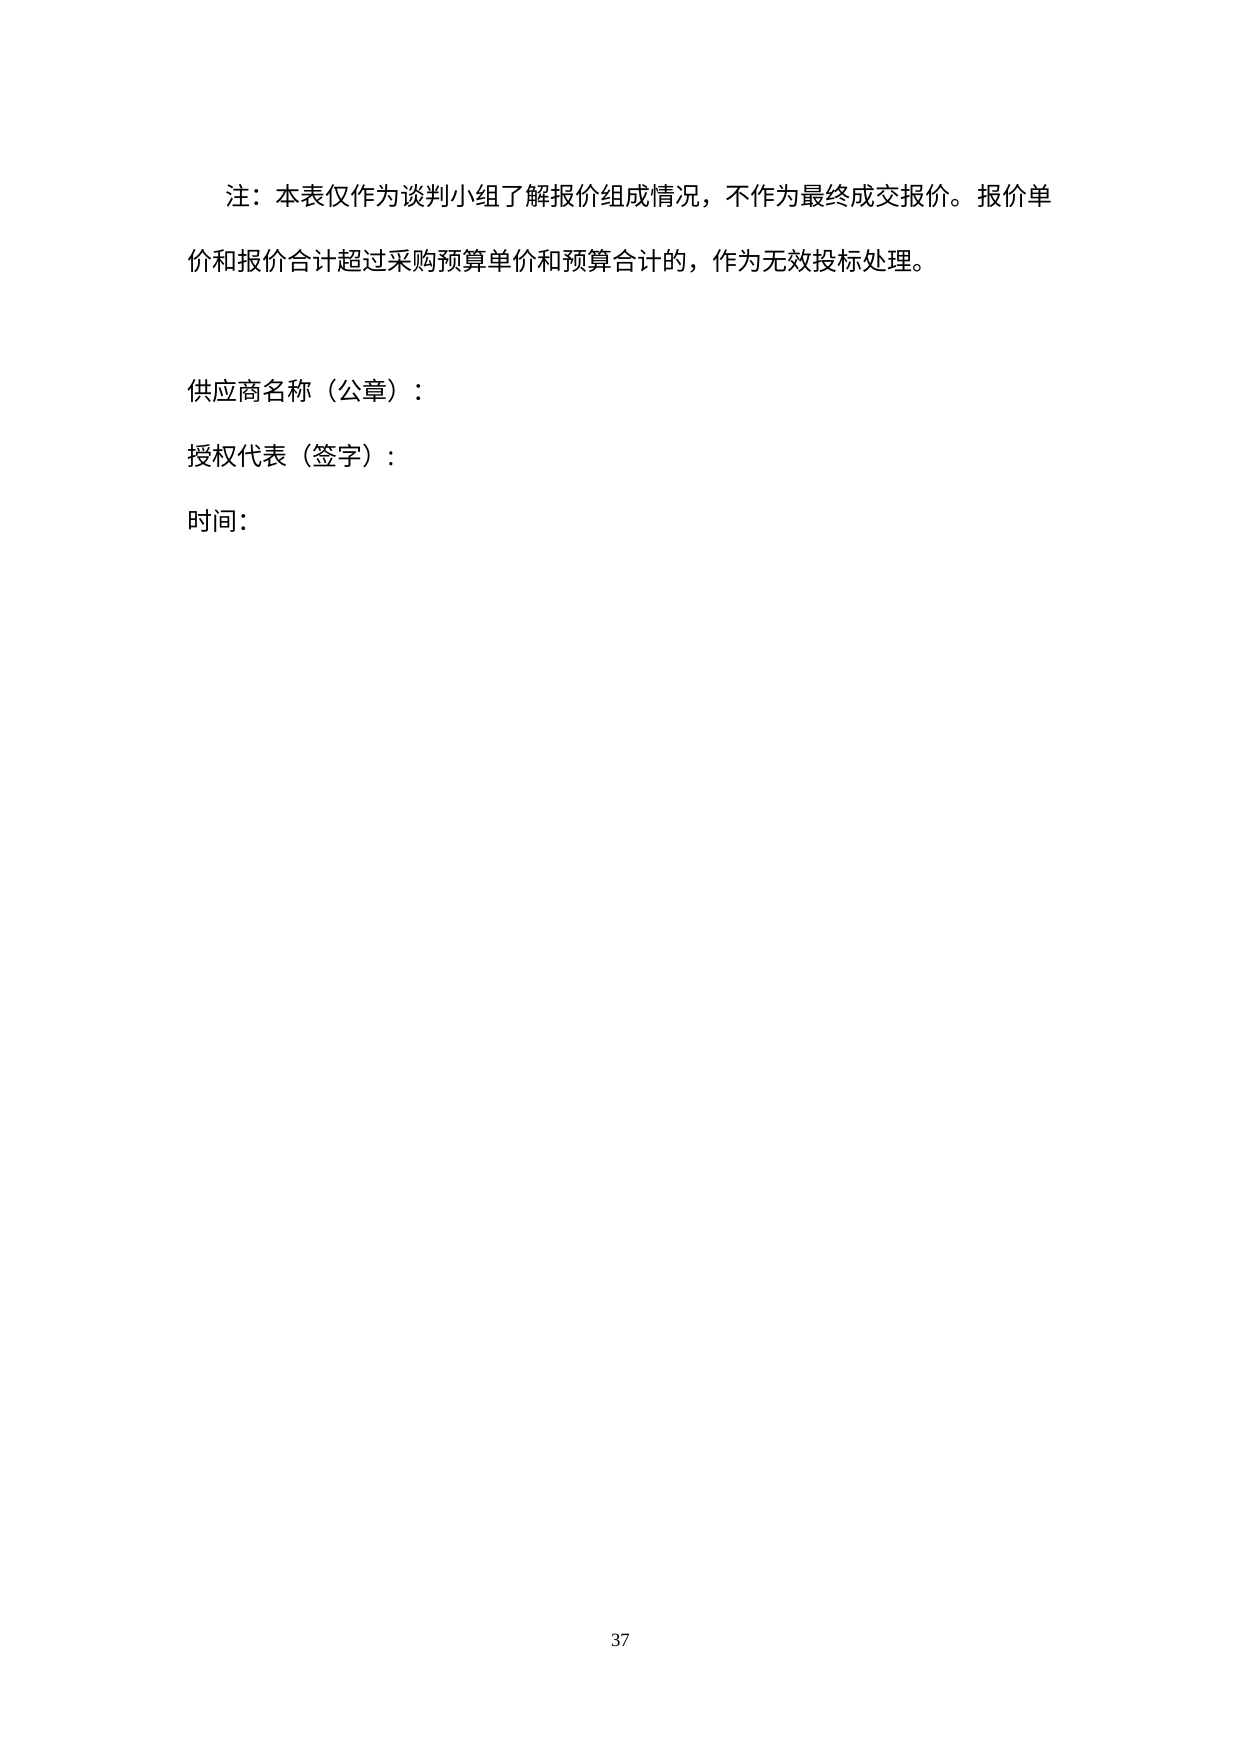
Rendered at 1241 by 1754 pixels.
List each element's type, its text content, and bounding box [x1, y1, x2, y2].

text 时间： [187, 487, 1053, 552]
text 授权代表（签字）: [187, 422, 1053, 487]
text 供应商名称（公章）： [187, 357, 1053, 422]
text 注：本表仅作为谈判小组了解报价组成情况，不作为最终成交报价。报价单价和报价合计超过采购预算单价和预算合计的，作为无效投标处理。 [187, 162, 1053, 292]
